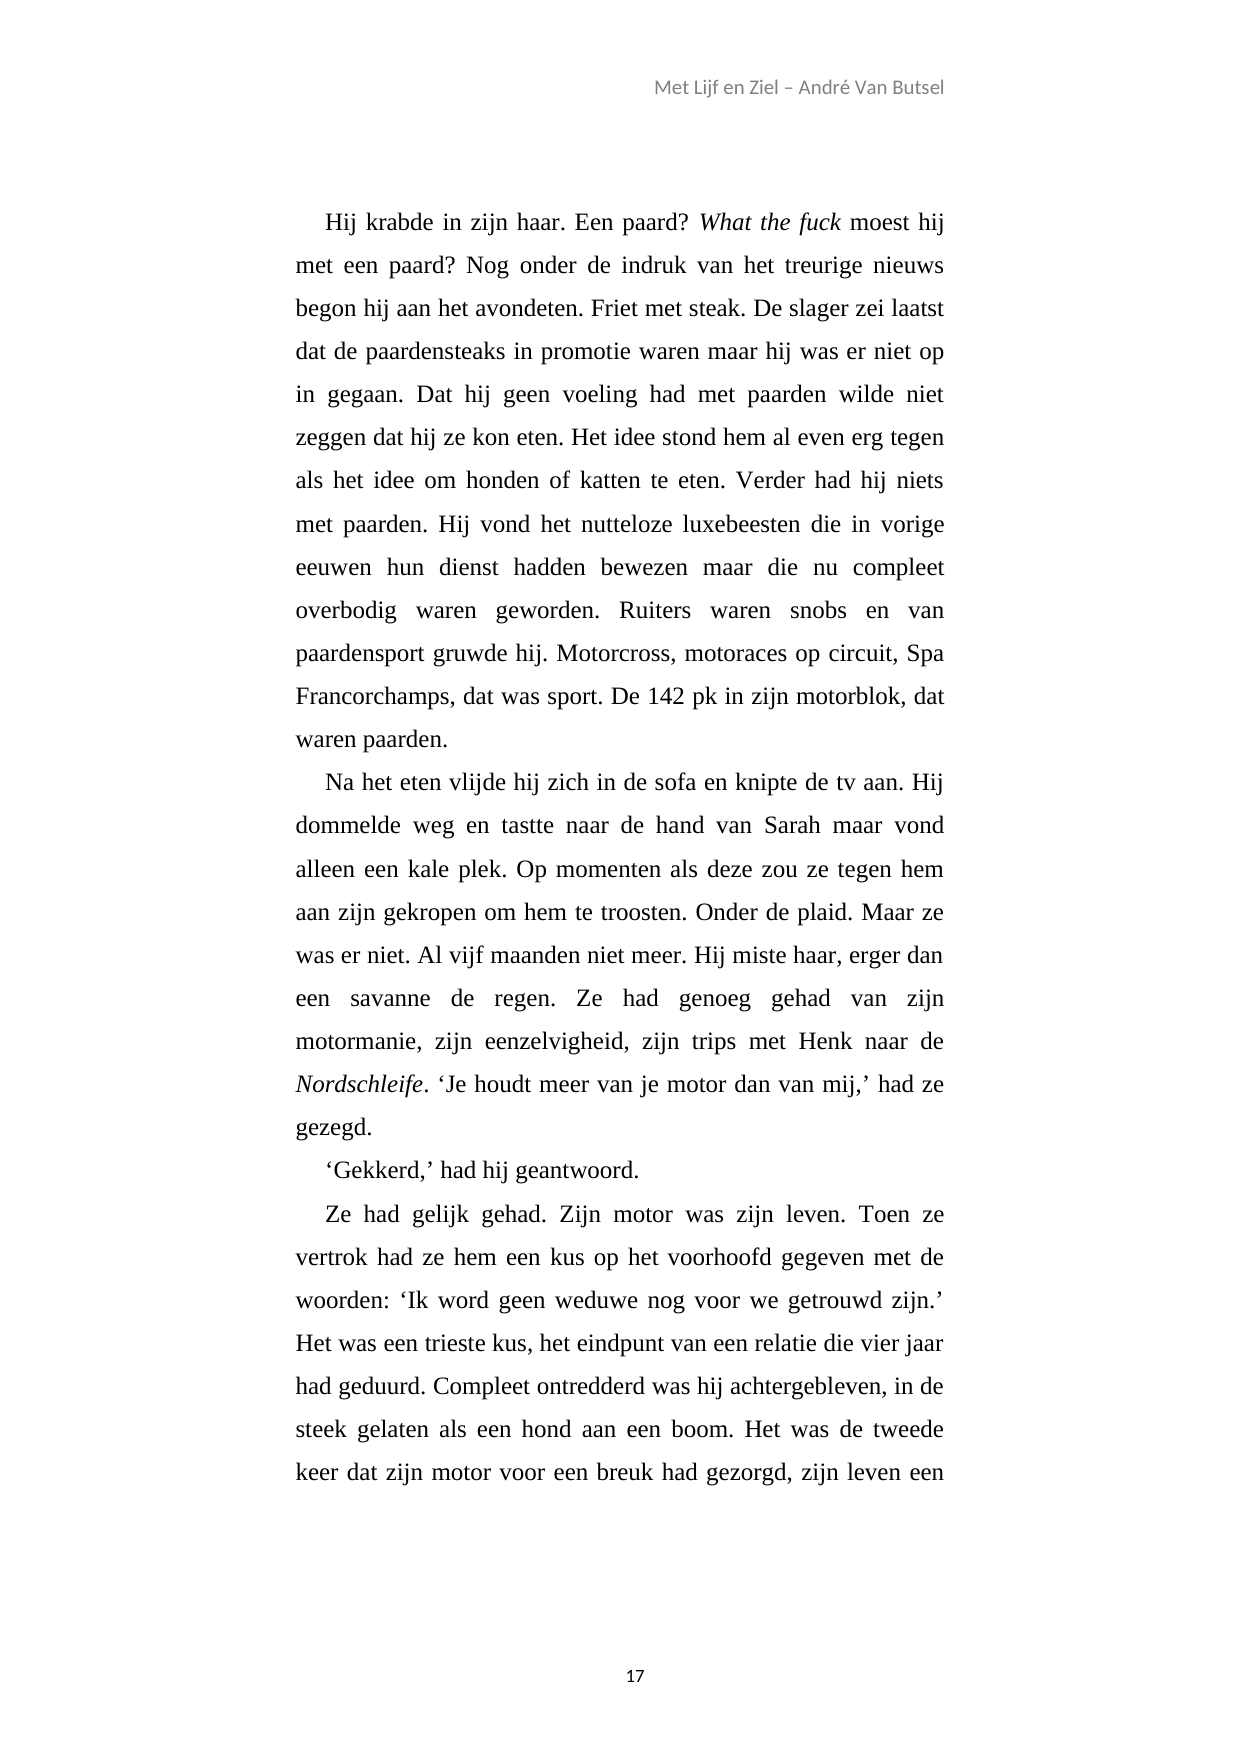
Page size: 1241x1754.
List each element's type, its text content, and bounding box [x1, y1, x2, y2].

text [295, 1199, 945, 1486]
text Na het eten vlijde hij zich in de sofa en knipte de tv aan. Hij dommelde weg en tastte naar de hand van Sarah maar vond alleen een kale plek. Op momenten als deze zou ze tegen hem aan zijn gekropen om hem te troosten. Onder de plaid. Maar ze was er niet. Al vijf maanden niet meer. Hij miste haar, erger dan een savanne de regen. Ze had genoeg gehad van zijn motormanie, zijn eenzelvigheid, zijn trips met Henk naar de Nordschleife. ‘Je houdt meer van je motor dan van mij,’ had ze gezegd. [295, 767, 945, 1141]
text Hij krabde in zijn haar. Een paard? What the fuck moest hij met een paard? Nog onder de indruk van het treurige nieuws begon hij aan het avondeten. Friet met steak. De slager zei laatst dat de paardensteaks in promotie waren maar hij was er niet op in gegaan. Dat hij geen voeling had met paarden wilde niet zeggen dat hij ze kon eten. Het idee stond hem al even erg tegen als het idee om honden of katten te eten. Verder had hij niets met paarden. Hij vond het nutteloze luxebeesten die in vorige eeuwen hun dienst hadden bewezen maar die nu compleet overbodig waren geworden. Ruiters waren snobs en van paardensport gruwde hij. Motorcross, motoraces op circuit, Spa Francorchamps, dat was sport. De 142 pk in zijn motorblok, dat waren paarden. [295, 207, 945, 753]
text ‘Gekkerd,’ had hij geantwoord. [295, 1156, 945, 1184]
